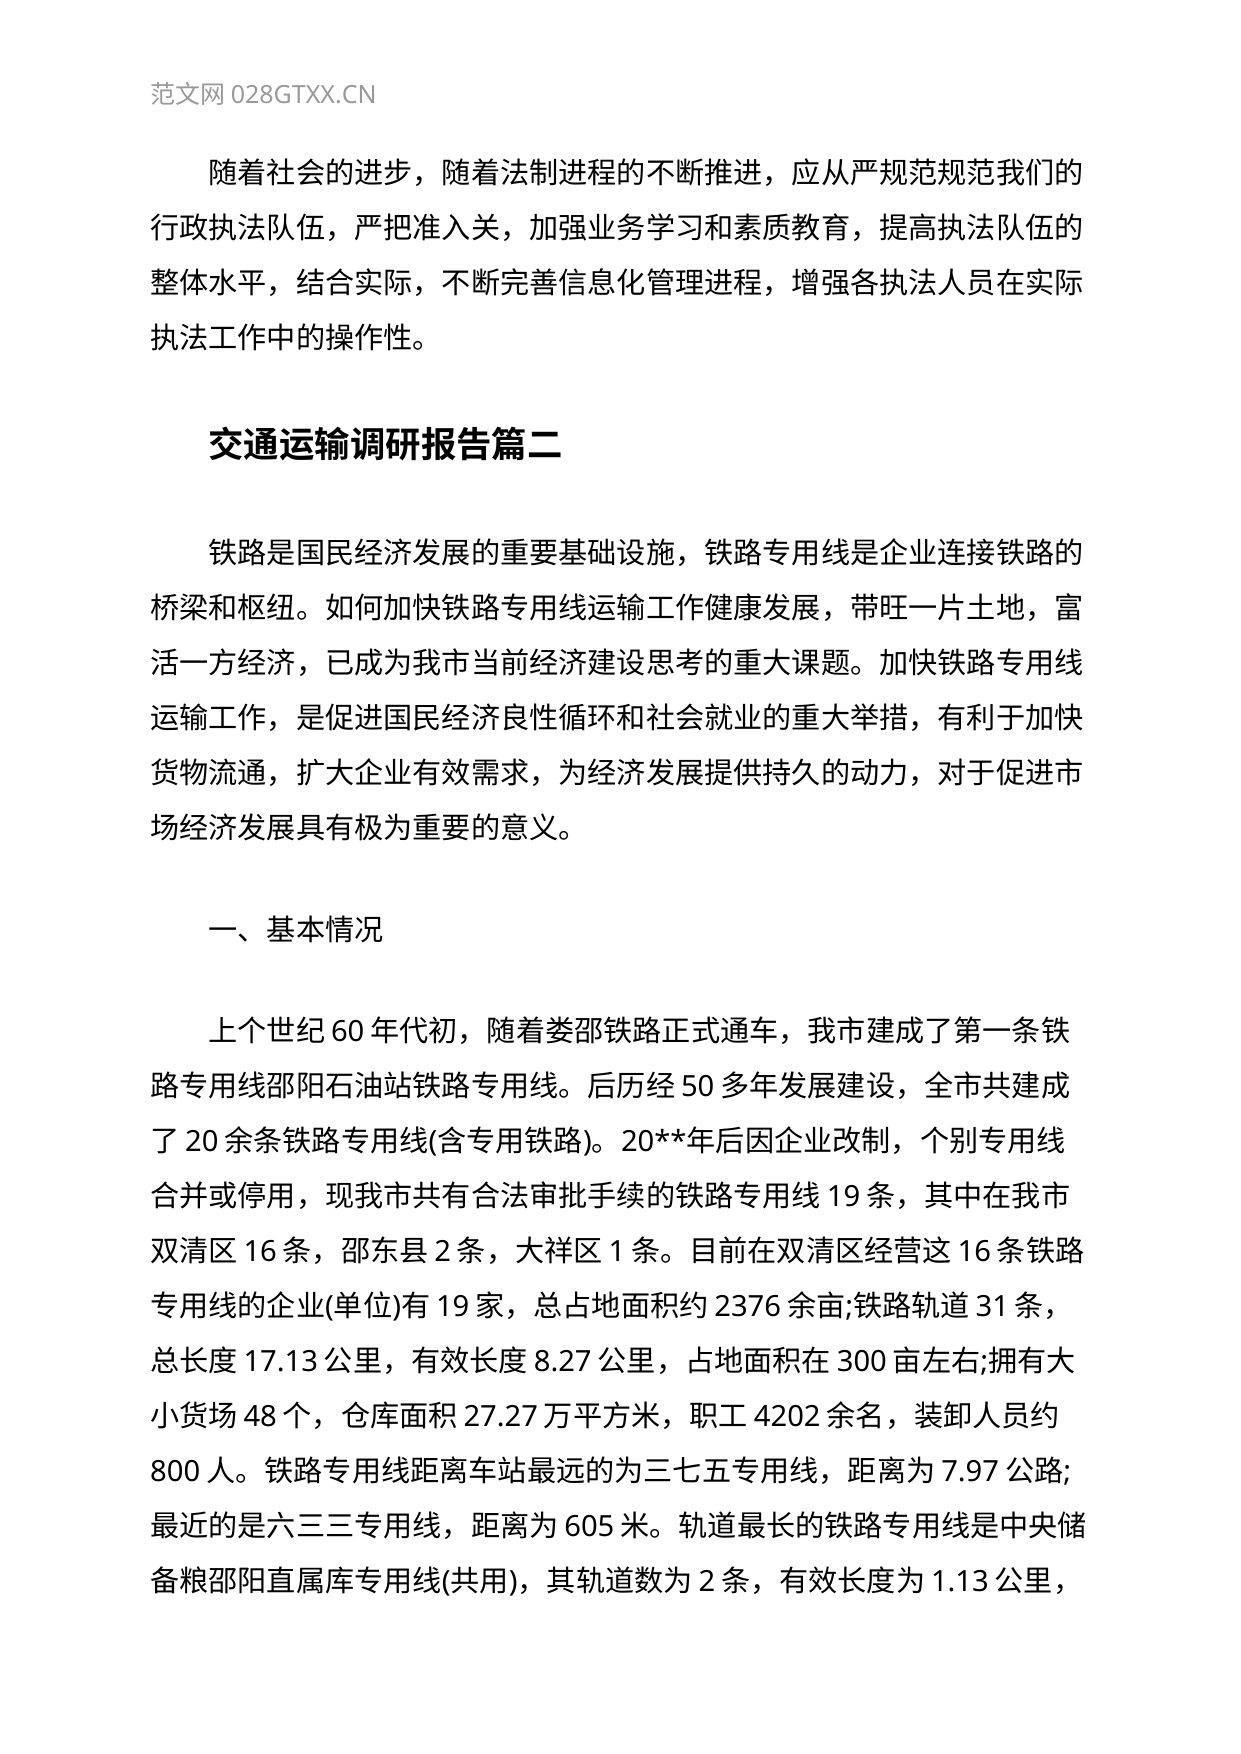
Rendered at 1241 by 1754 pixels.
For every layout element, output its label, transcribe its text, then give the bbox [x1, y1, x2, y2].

text 铁路是国民经济发展的重要基础设施，铁路专用线是企业连接铁路的桥梁和枢纽。如何加快铁路专用线运输工作健康发展，带旺一片土地，富活一方经济，已成为我市当前经济建设思考的重大课题。加快铁路专用线运输工作，是促进国民经济良性循环和社会就业的重大举措，有利于加快货物流通，扩大企业有效需求，为经济发展提供持久的动力，对于促进市场经济发展具有极为重要的意义。 [150, 530, 1090, 847]
text 随着社会的进步，随着法制进程的不断推进，应从严规范规范我们的行政执法队伍，严把准入关，加强业务学习和素质教育，提高执法队伍的整体水平，结合实际，不断完善信息化管理进程，增强各执法人员在实际执法工作中的操作性。 [150, 150, 1090, 357]
text 交通运输调研报告篇二 [150, 416, 1090, 468]
text 一、基本情况 [150, 906, 1090, 948]
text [150, 1008, 1090, 1600]
